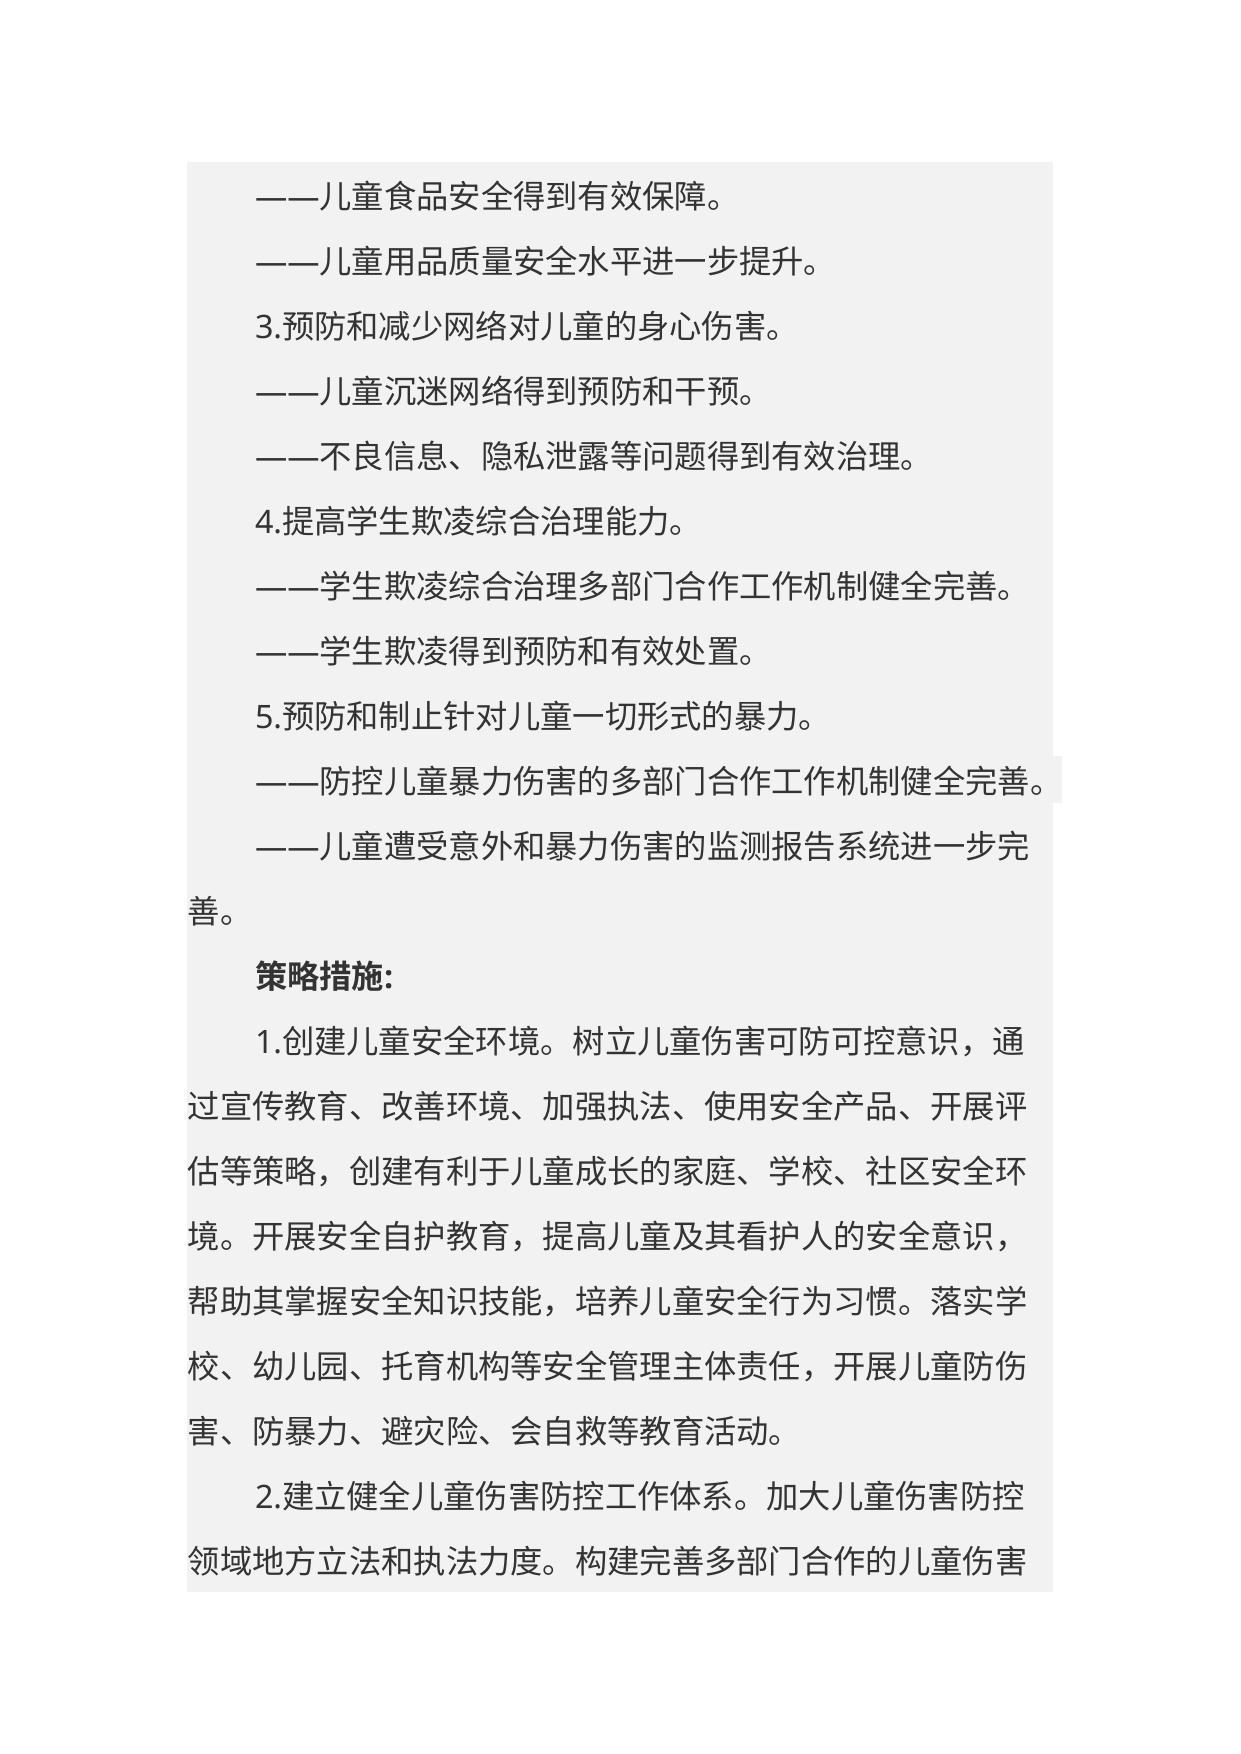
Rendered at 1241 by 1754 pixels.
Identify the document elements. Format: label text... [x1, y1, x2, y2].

text ——儿童食品安全得到有效保障。 [187, 162, 1053, 227]
text ——儿童用品质量安全水平进一步提升。 [187, 227, 1053, 292]
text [187, 1462, 1053, 1592]
text ——学生欺凌综合治理多部门合作工作机制健全完善。 [187, 552, 1053, 617]
text ——儿童沉迷网络得到预防和干预。 [187, 357, 1053, 422]
text ——学生欺凌得到预防和有效处置。 [187, 617, 1053, 682]
text ——儿童遭受意外和暴力伤害的监测报告系统进一步完善。 [187, 812, 1053, 942]
text 4.提高学生欺凌综合治理能力。 [187, 487, 1053, 552]
text 3.预防和减少网络对儿童的身心伤害。 [187, 292, 1053, 357]
text 1.创建儿童安全环境。树立儿童伤害可防可控意识，通过宣传教育、改善环境、加强执法、使用安全产品、开展评估等策略，创建有利于儿童成长的家庭、学校、社区安全环境。开展安全自护教育，提高儿童及其看护人的安全意识，帮助其掌握安全知识技能，培养儿童安全行为习惯。落实学校、幼儿园、托育机构等安全管理主体责任，开展儿童防伤害、防暴力、避灾险、会自救等教育活动。 [187, 1007, 1053, 1462]
text ——防控儿童暴力伤害的多部门合作工作机制健全完善。 [187, 747, 1053, 812]
text 5.预防和制止针对儿童一切形式的暴力。 [187, 682, 1053, 747]
text 策略措施: [187, 942, 1053, 1007]
text ——不良信息、隐私泄露等问题得到有效治理。 [187, 422, 1053, 487]
